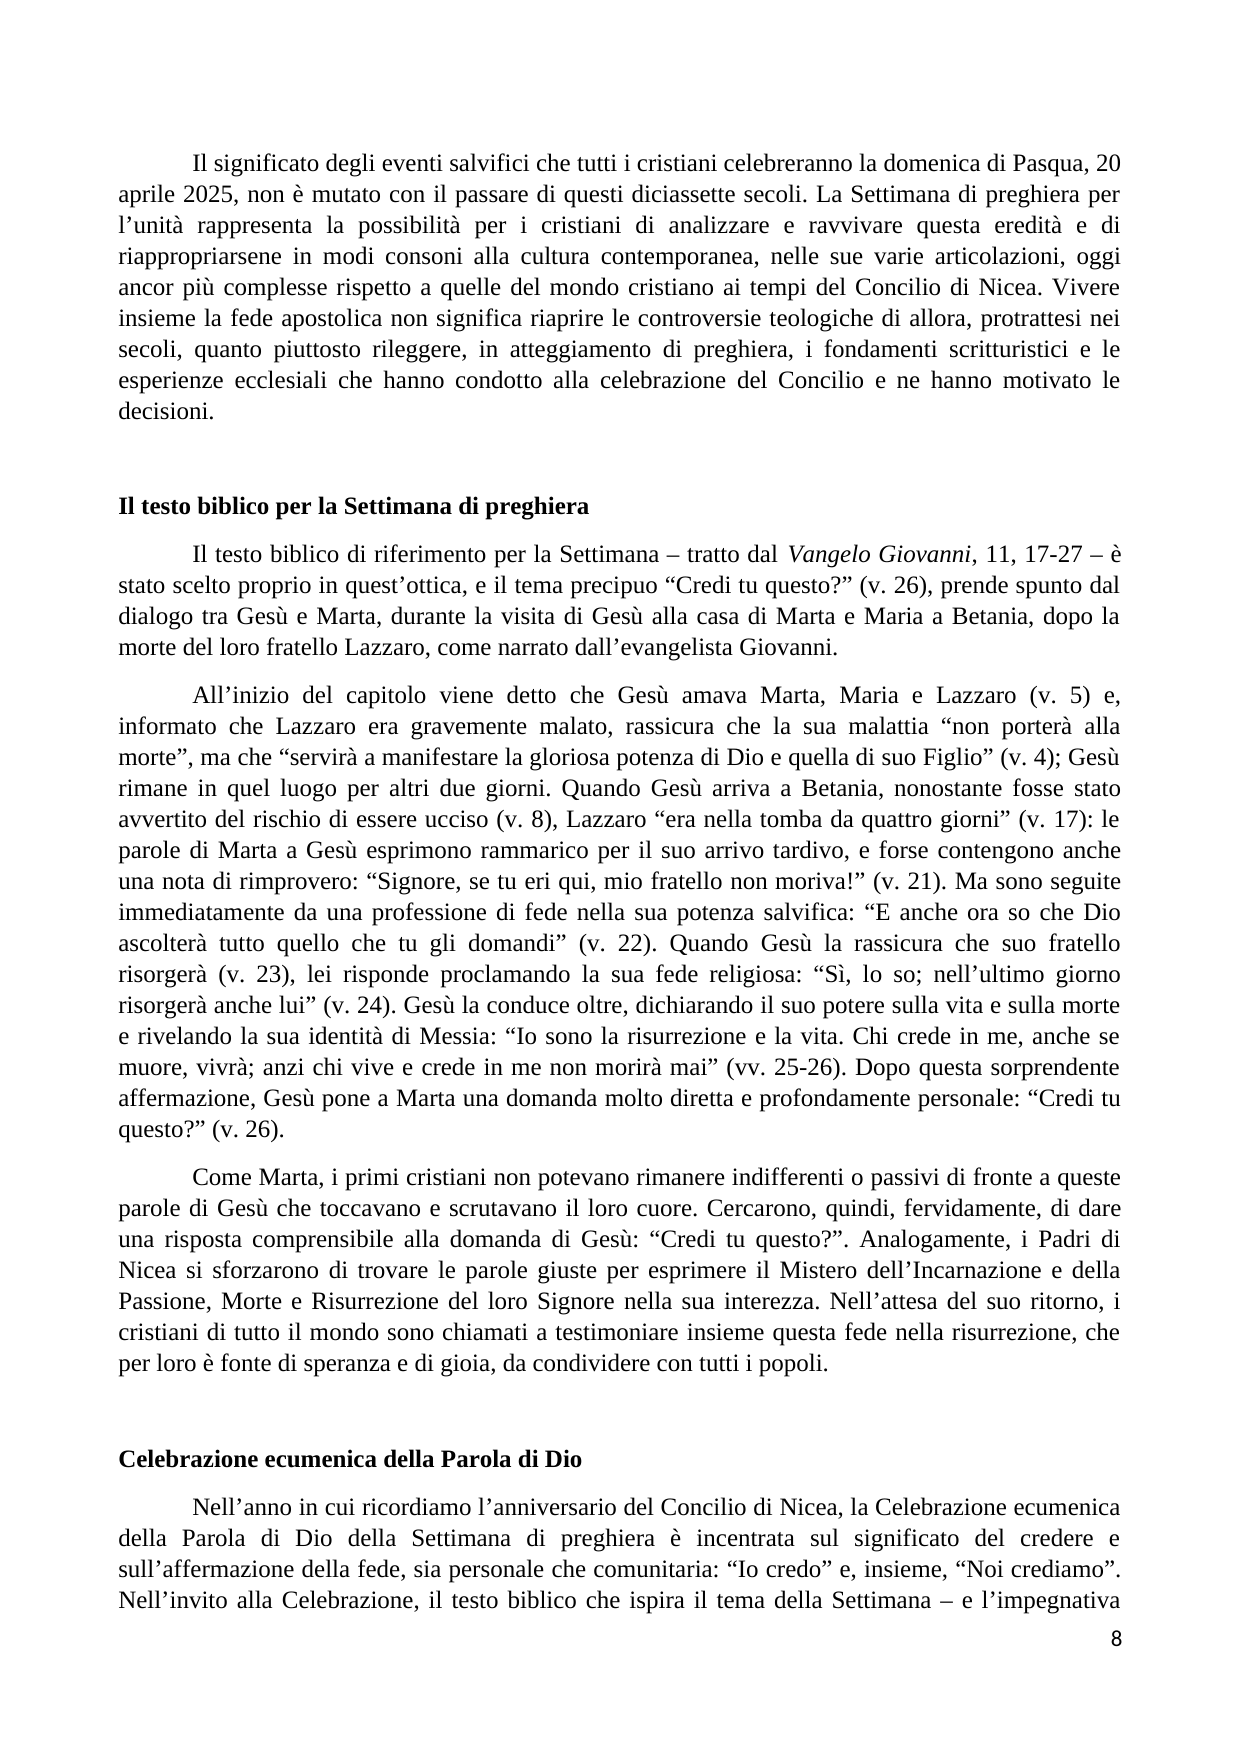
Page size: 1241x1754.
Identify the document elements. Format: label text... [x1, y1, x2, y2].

text Il testo biblico per la Settimana di preghiera [118, 491, 1122, 520]
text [118, 1492, 1122, 1613]
text Come Marta, i primi cristiani non potevano rimanere indifferenti o passivi di fronte a queste parole di Gesù che toccavano e scrutavano il loro cuore. Cercarono, quindi, fervidamente, di dare una risposta comprensibile alla domanda di Gesù: “Credi tu questo?”. Analogamente, i Padri di Nicea si sforzarono di trovare le parole giuste per esprimere il Mistero dell’Incarnazione e della Passione, Morte e Risurrezione del loro Signore nella sua interezza. Nell’attesa del suo ritorno, i cristiani di tutto il mondo sono chiamati a testimoniare insieme questa fede nella risurrezione, che per loro è fonte di speranza e di gioia, da condividere con tutti i popoli. [118, 1162, 1122, 1377]
text Il significato degli eventi salvifici che tutti i cristiani celebreranno la domenica di Pasqua, 20 aprile 2025, non è mutato con il passare di questi diciassette secoli. La Settimana di preghiera per l’unità rappresenta la possibilità per i cristiani di analizzare e ravvivare questa eredità e di riappropriarsene in modi consoni alla cultura contemporanea, nelle sue varie articolazioni, oggi ancor più complesse rispetto a quelle del mondo cristiano ai tempi del Concilio di Nicea. Vivere insieme la fede apostolica non significa riaprire le controversie teologiche di allora, protrattesi nei secoli, quanto piuttosto rileggere, in atteggiamento di preghiera, i fondamenti scritturistici e le esperienze ecclesiali che hanno condotto alla celebrazione del Concilio e ne hanno motivato le decisioni. [118, 148, 1122, 425]
text Celebrazione ecumenica della Parola di Dio [118, 1444, 1122, 1473]
text All’inizio del capitolo viene detto che Gesù amava Marta, Maria e Lazzaro (v. 5) e, informato che Lazzaro era gravemente malato, rassicura che la sua malattia “non porterà alla morte”, ma che “servirà a manifestare la gloriosa potenza di Dio e quella di suo Figlio” (v. 4); Gesù rimane in quel luogo per altri due giorni. Quando Gesù arriva a Betania, nonostante fosse stato avvertito del rischio di essere ucciso (v. 8), Lazzaro “era nella tomba da quattro giorni” (v. 17): le parole di Marta a Gesù esprimono rammarico per il suo arrivo tardivo, e forse contengono anche una nota di rimprovero: “Signore, se tu eri qui, mio fratello non moriva!” (v. 21). Ma sono seguite immediatamente da una professione di fede nella sua potenza salvifica: “E anche ora so che Dio ascolterà tutto quello che tu gli domandi” (v. 22). Quando Gesù la rassicura che suo fratello risorgerà (v. 23), lei risponde proclamando la sua fede religiosa: “Sì, lo so; nell’ultimo giorno risorgerà anche lui” (v. 24). Gesù la conduce oltre, dichiarando il suo potere sulla vita e sulla morte e rivelando la sua identità di Messia: “Io sono la risurrezione e la vita. Chi crede in me, anche se muore, vivrà; anzi chi vive e crede in me non morirà mai” (vv. 25-26). Dopo questa sorprendente affermazione, Gesù pone a Marta una domanda molto diretta e profondamente personale: “Credi tu questo?” (v. 26). [118, 680, 1122, 1143]
text Il testo biblico di riferimento per la Settimana – tratto dal Vangelo Giovanni, 11, 17-27 – è stato scelto proprio in quest’ottica, e il tema precipuo “Credi tu questo?” (v. 26), prende spunto dal dialogo tra Gesù e Marta, durante la visita di Gesù alla casa di Marta e Maria a Betania, dopo la morte del loro fratello Lazzaro, come narrato dall’evangelista Giovanni. [118, 539, 1122, 661]
